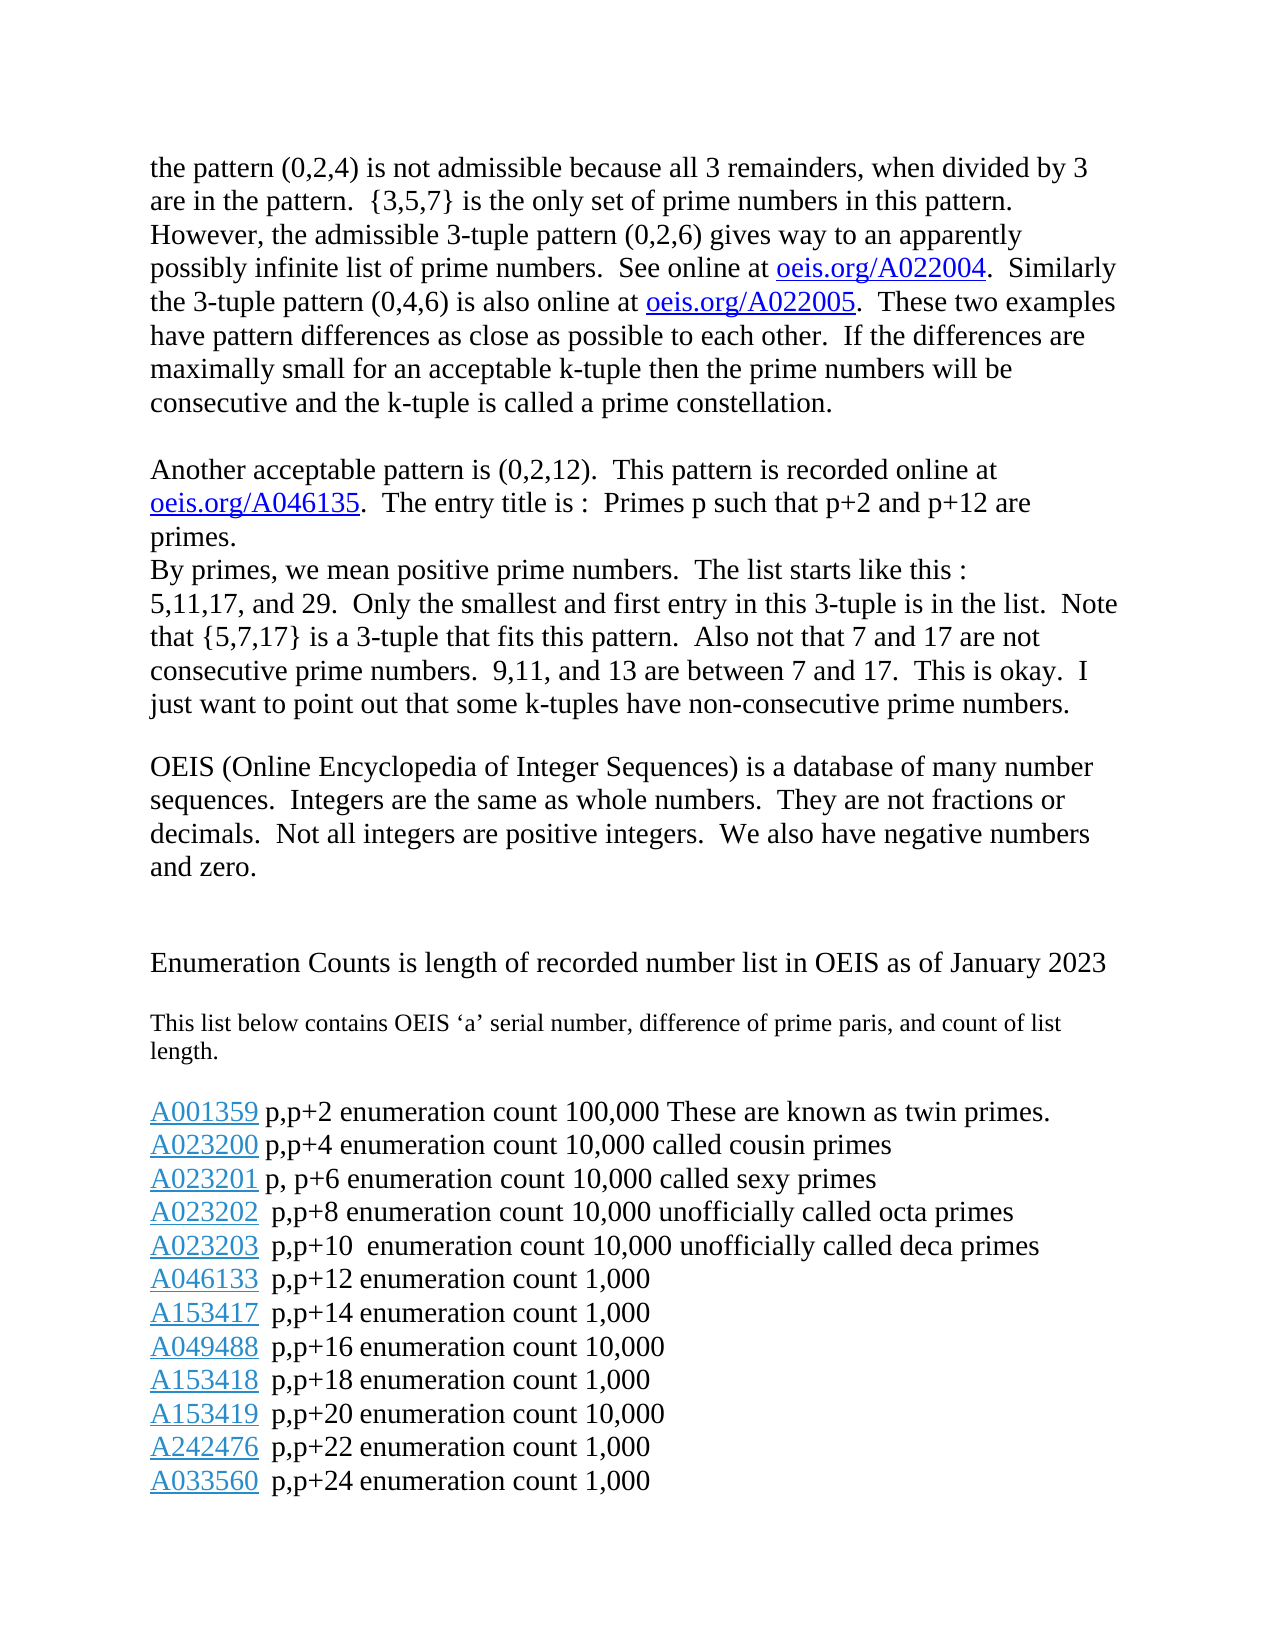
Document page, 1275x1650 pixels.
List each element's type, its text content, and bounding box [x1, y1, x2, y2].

text A023202 p,p+8 enumeration count 10,000 unofficially called octa primes [150, 1194, 1125, 1228]
text Another acceptable pattern is (0,2,12). This pattern is recorded online at oeis.org/A046135. The entry title is : Primes p such that p+2 and p+12 are primes. [150, 452, 1125, 552]
text A242476 p,p+22 enumeration count 1,000 [150, 1429, 1125, 1463]
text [150, 150, 1125, 418]
text By primes, we mean positive prime numbers. The list starts like this : [150, 552, 1125, 586]
text A153417 p,p+14 enumeration count 1,000 [150, 1295, 1125, 1329]
text A046133 p,p+12 enumeration count 1,000 [150, 1262, 1125, 1295]
text A153419 p,p+20 enumeration count 10,000 [150, 1396, 1125, 1429]
text A023203 p,p+10 enumeration count 10,000 unofficially called deca primes [150, 1228, 1125, 1262]
text A033560 p,p+24 enumeration count 1,000 [150, 1463, 1125, 1496]
text A001359 p,p+2 enumeration count 100,000 These are known as twin primes. [150, 1094, 1125, 1127]
text A153418 p,p+18 enumeration count 1,000 [150, 1362, 1125, 1396]
text OEIS (Online Encyclopedia of Integer Sequences) is a database of many number sequences. Integers are the same as whole numbers. They are not fractions or decimals. Not all integers are positive integers. We also have negative numbers and zero. [150, 749, 1125, 883]
text A023200 p,p+4 enumeration count 10,000 called cousin primes [150, 1127, 1125, 1161]
text A023201 p, p+6 enumeration count 10,000 called sexy primes [150, 1161, 1125, 1194]
text This list below contains OEIS ‘a’ serial number, difference of prime paris, and count of list length. [150, 1008, 1125, 1065]
text 5,11,17, and 29. Only the smallest and first entry in this 3-tuple is in the list. Note that {5,7,17} is a 3-tuple that fits this pattern. Also not that 7 and 17 are not consecutive prime numbers. 9,11, and 13 are between 7 and 17. This is okay. I just want to point out that some k-tuples have non-consecutive prime numbers. [150, 586, 1125, 720]
text Enumeration Counts is length of recorded number list in OEIS as of January 2023 [150, 945, 1125, 979]
text A049488 p,p+16 enumeration count 10,000 [150, 1329, 1125, 1362]
